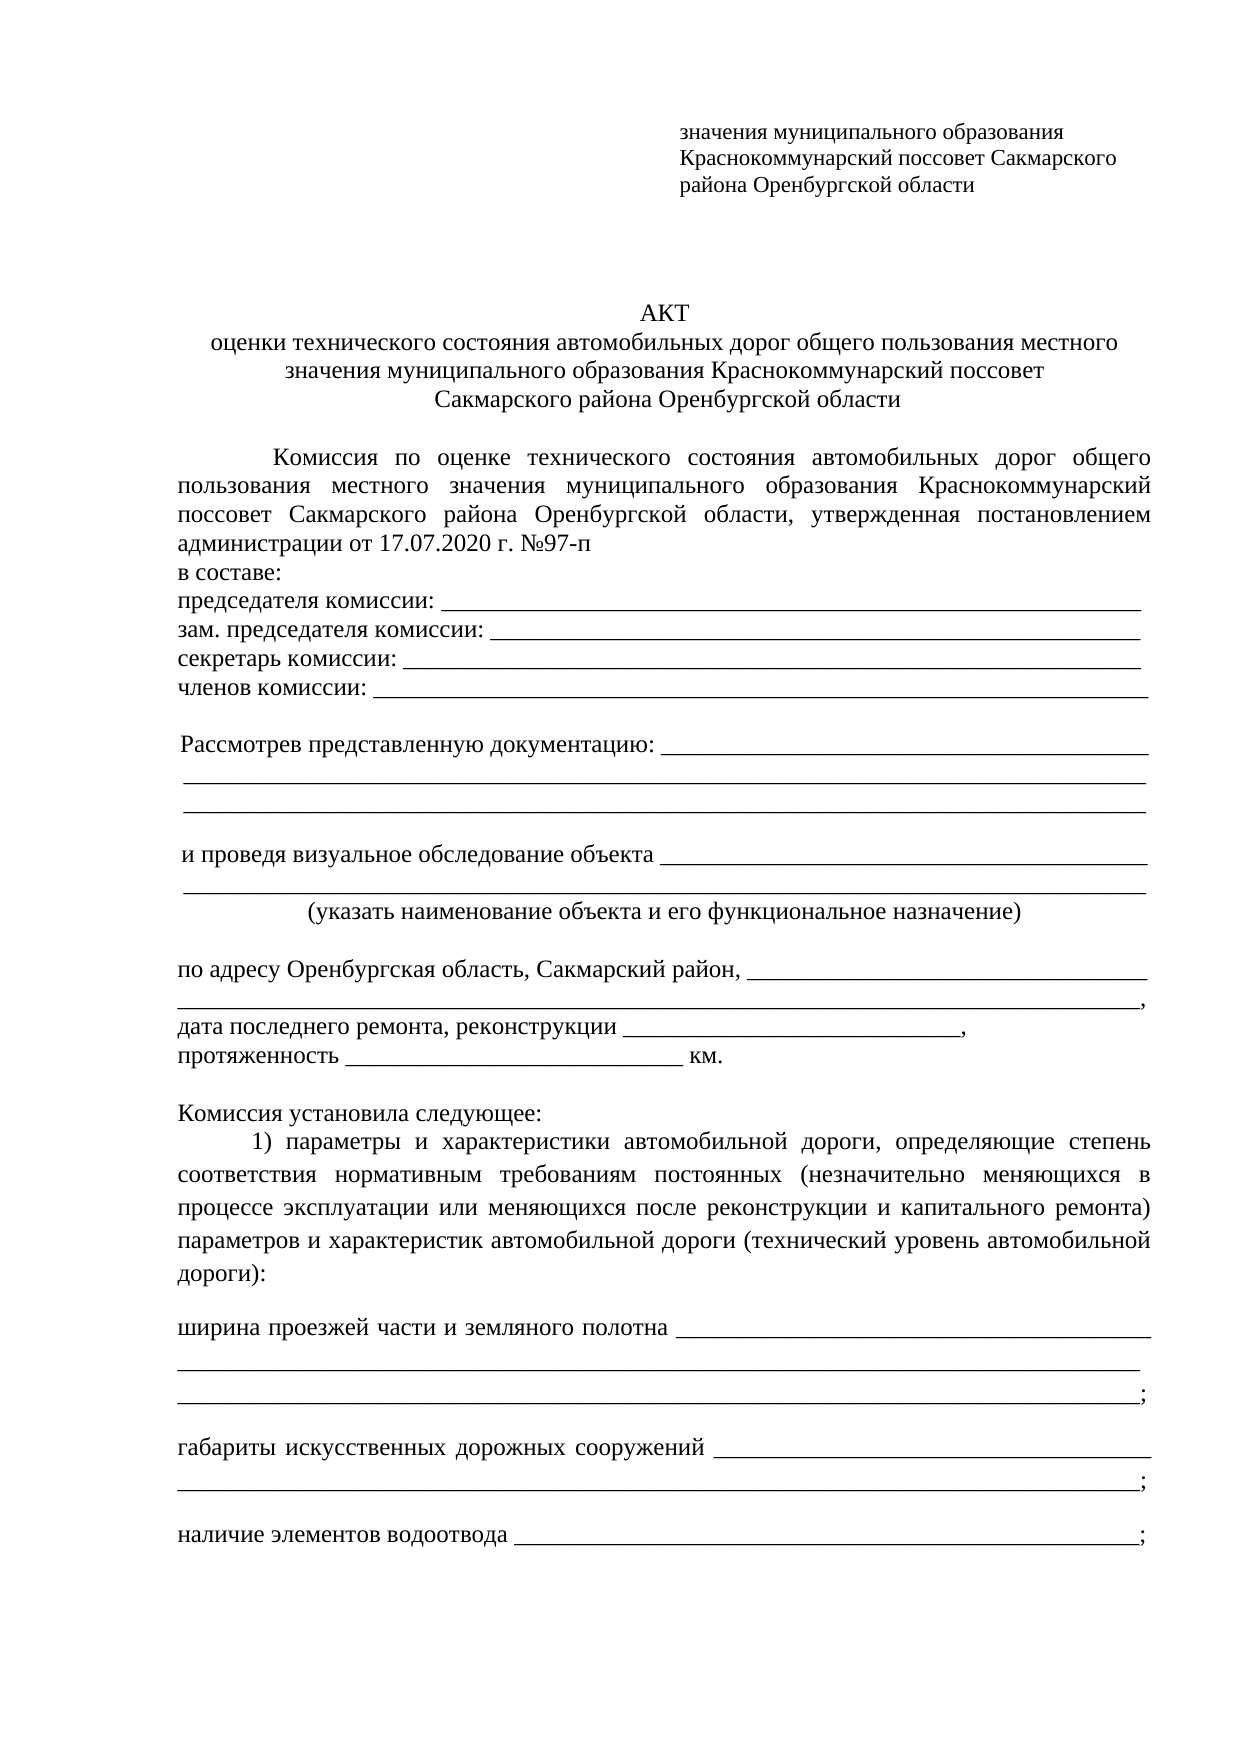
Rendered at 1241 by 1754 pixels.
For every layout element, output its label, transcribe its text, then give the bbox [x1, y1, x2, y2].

text Сакмарского района Оренбургской области [177, 384, 1152, 413]
text и проведя визуальное обследование объекта _______________________________________ [177, 839, 1152, 868]
text _____________________________________________________________________________, [177, 983, 1152, 1011]
text дата последнего ремонта, реконструкции ___________________________, [177, 1011, 1152, 1040]
text Комиссия по оценке технического состояния автомобильных дорог общего пользования местного значения муниципального образования Краснокоммунарский поссовет Сакмарского района Оренбургской области, утвержденная постановлением администрации от 17.07.2020 г. №97-п [177, 442, 1152, 557]
text Рассмотрев представленную документацию: _______________________________________ _____________________________________________________________________________ _____________________________________________________________________________ [177, 729, 1152, 839]
text оценки технического состояния автомобильных дорог общего пользования местного значения муниципального образования Краснокоммунарский поссовет [177, 327, 1152, 384]
text зам. председателя комиссии: ____________________________________________________ [177, 614, 1152, 643]
text значения муниципального образования Краснокоммунарский поссовет Сакмарского района Оренбургской области [679, 118, 1152, 197]
text по адресу Оренбургская область, Сакмарский район, ________________________________ [177, 925, 1152, 983]
text Комиссия установила следующее: [177, 1098, 1152, 1126]
text председателя комиссии: ________________________________________________________ [177, 585, 1152, 614]
text 1) параметры и характеристики автомобильной дороги, определяющие степень соответствия нормативным требованиям постоянных (незначительно меняющихся в процессе эксплуатации или меняющихся после реконструкции и капитального ремонта) параметров и характеристик автомобильной дороги (технический уровень автомобильной дороги): [177, 1126, 1152, 1287]
text наличие элементов водоотвода __________________________________________________; [177, 1519, 1152, 1548]
text протяженность ___________________________ км. [177, 1040, 1152, 1069]
text ширина проезжей части и земляного полотна ______________________________________ _____________________________________________________________________________ _____________________________________________________________________________; [177, 1312, 1152, 1407]
text АКТ [177, 298, 1152, 327]
text секретарь комиссии: ___________________________________________________________ [177, 643, 1152, 672]
text габариты искусственных дорожных сооружений ___________________________________ _____________________________________________________________________________; [177, 1432, 1152, 1494]
text в составе: [177, 557, 1152, 585]
text _____________________________________________________________________________ (указать наименование объекта и его функциональное назначение) [177, 868, 1152, 925]
text членов комиссии: ______________________________________________________________ [177, 672, 1152, 700]
